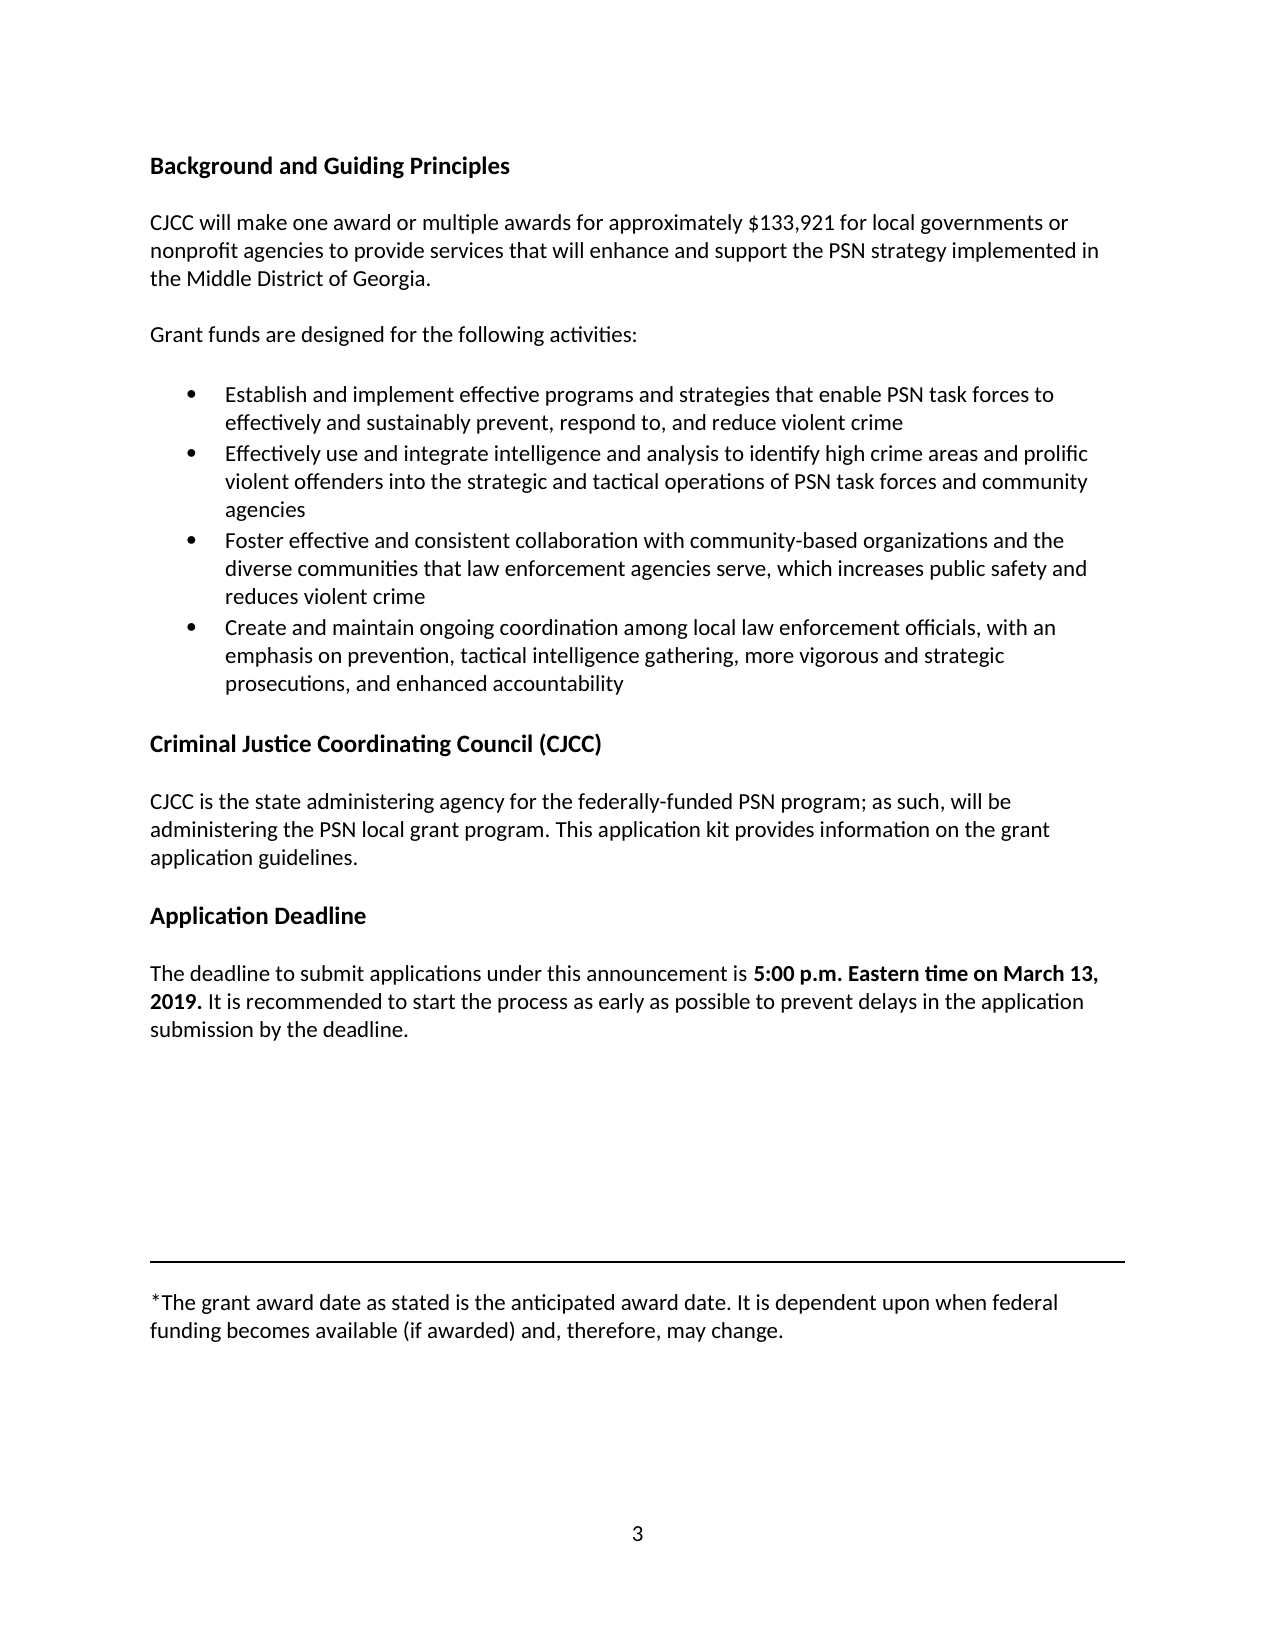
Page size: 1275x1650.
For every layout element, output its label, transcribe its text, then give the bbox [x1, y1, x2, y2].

text Criminal Justice Coordinating Council (CJCC) [150, 728, 1125, 759]
text The deadline to submit applications under this announcement is 5:00 p.m. Eastern time on March 13, 2019. It is recommended to start the process as early as possible to prevent delays in the application submission by the deadline. [150, 959, 1125, 1043]
text Grant funds are designed for the following activities: [150, 321, 1125, 349]
text CJCC is the state administering agency for the federally-funded PSN program; as such, will be administering the PSN local grant program. This application kit provides information on the grant application guidelines. [150, 787, 1125, 871]
text CJCC will make one award or multiple awards for approximately $133,921 for local governments or nonprofit agencies to provide services that will enhance and support the PSN strategy implemented in the Middle District of Georgia. [150, 208, 1125, 293]
list Establish and implement effective programs and strategies that enable PSN task forces to effectively and sustainably prevent, respond to, and reduce violent crime [187, 380, 1125, 436]
text Background and Guiding Principles [150, 150, 1125, 181]
list Effectively use and integrate intelligence and analysis to identify high crime areas and prolific violent offenders into the strategic and tactical operations of PSN task forces and community agencies [187, 439, 1125, 523]
list Create and maintain ongoing coordination among local law enforcement officials, with an emphasis on prevention, tactical intelligence gathering, more vigorous and strategic prosecutions, and enhanced accountability [187, 613, 1125, 697]
text Application Deadline [150, 900, 1125, 931]
text *The grant award date as stated is the anticipated award date. It is dependent upon when federal funding becomes available (if awarded) and, therefore, may change. [150, 1288, 1125, 1344]
list Foster effective and consistent collaboration with community-based organizations and the diverse communities that law enforcement agencies serve, which increases public safety and reduces violent crime [187, 526, 1125, 610]
